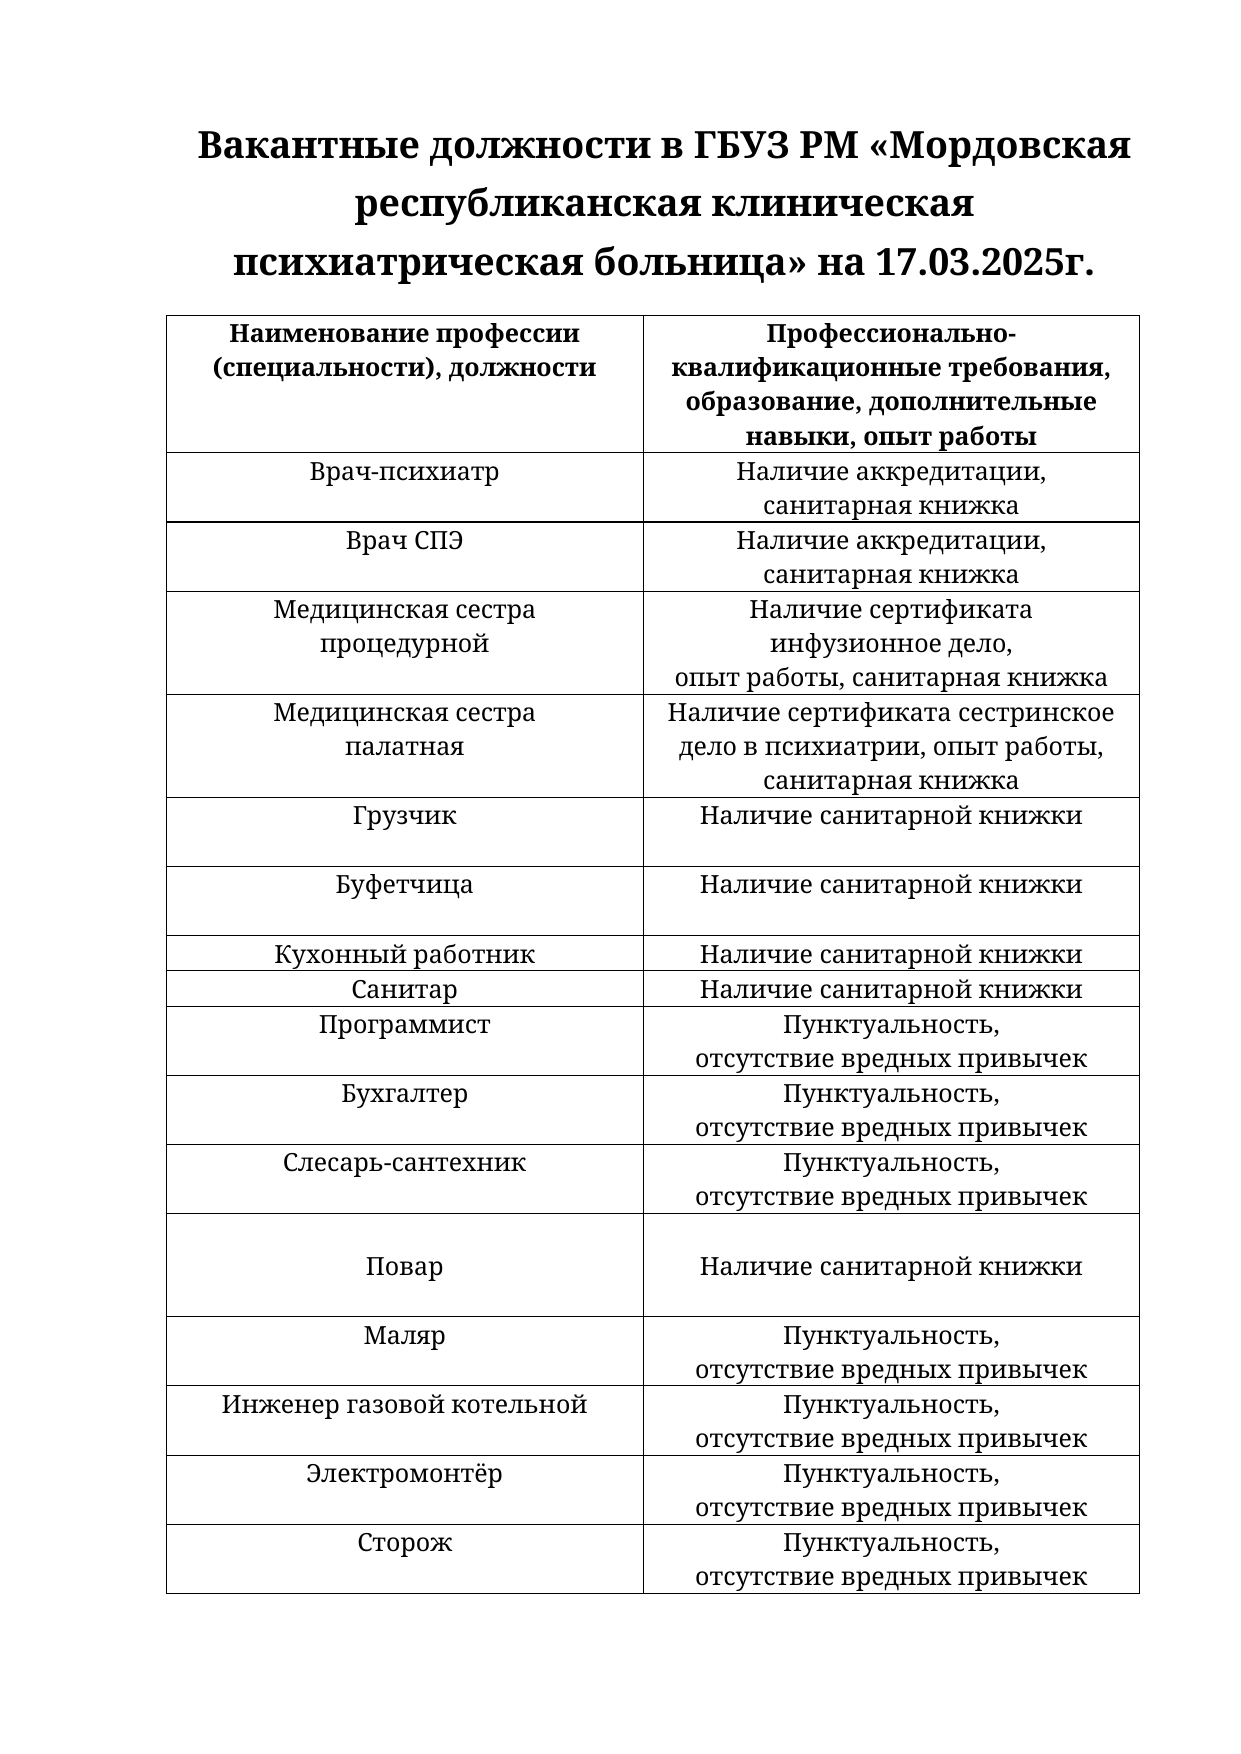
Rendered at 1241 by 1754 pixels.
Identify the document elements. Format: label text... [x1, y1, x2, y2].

table_cell Медицинская сестра процедурной [167, 592, 643, 694]
table_cell Наличие санитарной книжки [644, 867, 1139, 935]
table_cell Программист [167, 1007, 643, 1075]
table_cell Инженер газовой котельной [167, 1386, 643, 1454]
table_cell Пунктуальность, отсутствие вредных привычек [644, 1317, 1139, 1385]
table_cell Сторож [167, 1525, 643, 1593]
table_cell Пунктуальность, отсутствие вредных привычек [644, 1386, 1139, 1454]
table_cell Наличие санитарной книжки [644, 1214, 1139, 1316]
table_cell Медицинская сестра палатная [167, 695, 643, 797]
table_cell Грузчик [167, 798, 643, 866]
table_cell Наличие санитарной книжки [644, 798, 1139, 866]
table_cell Пунктуальность, отсутствие вредных привычек [644, 1145, 1139, 1213]
table_header Профессионально-квалификационные требования, образование, дополнительные навыки, опыт работы [644, 316, 1139, 452]
table_header Наименование профессии (специальности), должности [167, 316, 643, 452]
table_cell Наличие санитарной книжки [644, 971, 1139, 1006]
table_cell Санитар [167, 971, 643, 1006]
table_cell Наличие аккредитации, санитарная книжка [644, 453, 1139, 521]
table_cell Наличие сертификата сестринское дело в психиатрии, опыт работы, санитарная книжка [644, 695, 1139, 797]
table_cell Бухгалтер [167, 1076, 643, 1144]
table_cell Наличие санитарной книжки [644, 936, 1139, 970]
table_cell Пунктуальность, отсутствие вредных привычек [644, 1525, 1139, 1593]
table_cell Маляр [167, 1317, 643, 1385]
table_cell Буфетчица [167, 867, 643, 935]
table_cell Пунктуальность, отсутствие вредных привычек [644, 1076, 1139, 1144]
table_cell Наличие аккредитации, санитарная книжка [644, 523, 1139, 591]
table_cell Врач СПЭ [167, 523, 643, 591]
table_cell Пунктуальность, отсутствие вредных привычек [644, 1007, 1139, 1075]
text Вакантные должности в ГБУЗ РМ «Мордовская республиканская клиническая психиатрическая больница» на 17.03.2025г. [177, 118, 1152, 286]
table_cell Наличие сертификата инфузионное дело, опыт работы, санитарная книжка [644, 592, 1139, 694]
table_cell Врач-психиатр [167, 453, 643, 521]
table_cell Пунктуальность, отсутствие вредных привычек [644, 1456, 1139, 1524]
table_cell Слесарь-сантехник [167, 1145, 643, 1213]
table_cell Электромонтёр [167, 1456, 643, 1524]
table_cell Повар [167, 1214, 643, 1316]
table_cell Кухонный работник [167, 936, 643, 970]
